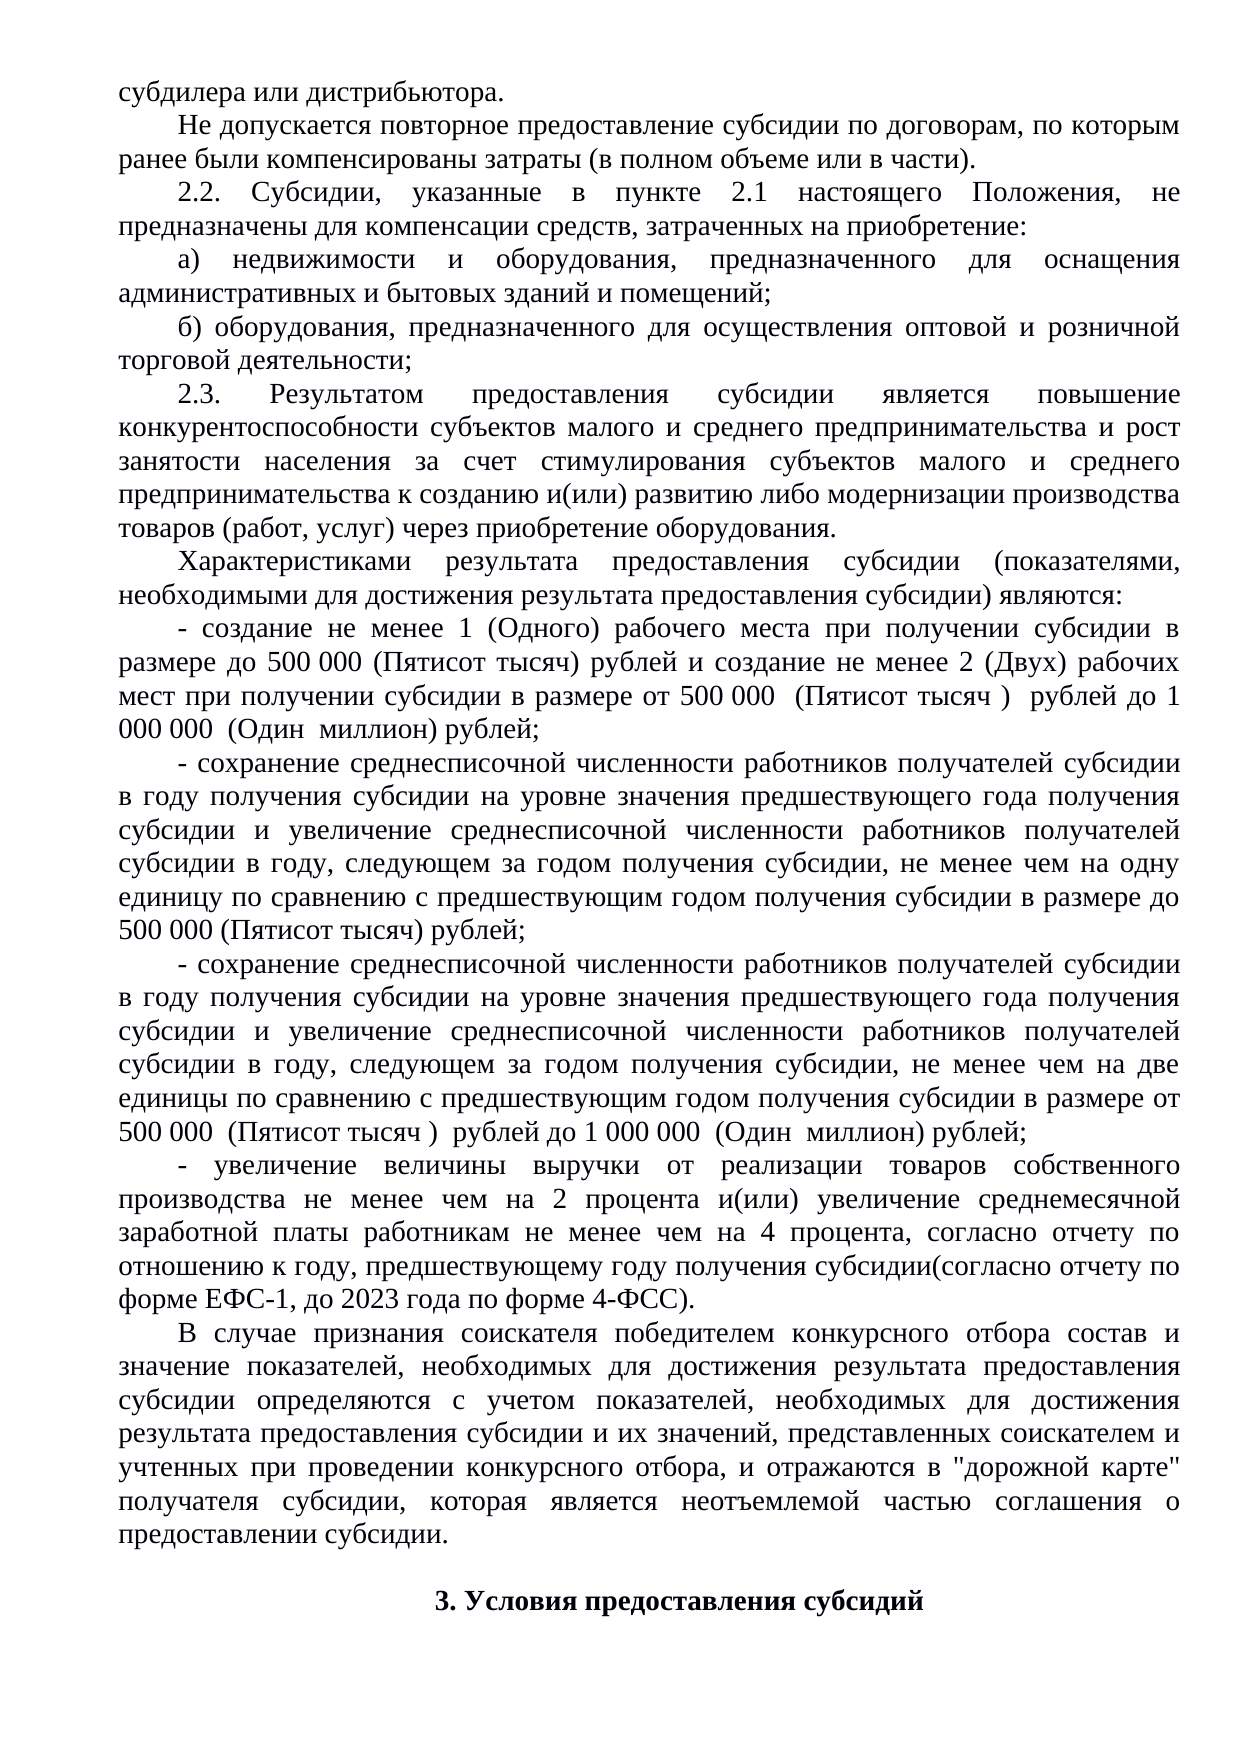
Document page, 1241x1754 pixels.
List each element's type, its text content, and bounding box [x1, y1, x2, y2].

text 3. Условия предоставления субсидий [118, 1583, 1181, 1617]
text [118, 74, 1181, 107]
text 2.2. Субсидии, указанные в пункте 2.1 настоящего Положения, не предназначены для компенсации средств, затраченных на приобретение: [118, 174, 1181, 242]
text - создание не менее 1 (Одного) рабочего места при получении субсидии в размере до 500 000 (Пятисот тысяч) рублей и создание не менее 2 (Двух) рабочих мест при получении субсидии в размере от 500 000 (Пятисот тысяч ) рублей до 1 000 000 (Один миллион) рублей; [118, 611, 1181, 745]
text - сохранение среднесписочной численности работников получателей субсидии в году получения субсидии на уровне значения предшествующего года получения субсидии и увеличение среднесписочной численности работников получателей субсидии в году, следующем за годом получения субсидии, не менее чем на одну единицу по сравнению с предшествующим годом получения субсидии в размере до 500 000 (Пятисот тысяч) рублей; [118, 745, 1181, 946]
text Характеристиками результата предоставления субсидии (показателями, необходимыми для достижения результата предоставления субсидии) являются: [118, 543, 1181, 611]
text Не допускается повторное предоставление субсидии по договорам, по которым ранее были компенсированы затраты (в полном объеме или в части). [118, 107, 1181, 174]
text - сохранение среднесписочной численности работников получателей субсидии в году получения субсидии на уровне значения предшествующего года получения субсидии и увеличение среднесписочной численности работников получателей субсидии в году, следующем за годом получения субсидии, не менее чем на две единицы по сравнению с предшествующим годом получения субсидии в размере от 500 000 (Пятисот тысяч ) рублей до 1 000 000 (Один миллион) рублей; [118, 946, 1181, 1147]
text 2.3. Результатом предоставления субсидии является повышение конкурентоспособности субъектов малого и среднего предпринимательства и рост занятости населения за счет стимулирования субъектов малого и среднего предпринимательства к созданию и(или) развитию либо модернизации производства товаров (работ, услуг) через приобретение оборудования. [118, 376, 1181, 543]
text - увеличение величины выручки от реализации товаров собственного производства не менее чем на 2 процента и(или) увеличение среднемесячной заработной платы работникам не менее чем на 4 процента, согласно отчету по отношению к году, предшествующему году получения субсидии(согласно отчету по форме ЕФС-1, до 2023 года по форме 4-ФСС). [118, 1147, 1181, 1315]
text а) недвижимости и оборудования, предназначенного для оснащения административных и бытовых зданий и помещений; [118, 242, 1181, 309]
text В случае признания соискателя победителем конкурсного отбора состав и значение показателей, необходимых для достижения результата предоставления субсидии определяются с учетом показателей, необходимых для достижения результата предоставления субсидии и их значений, представленных соискателем и учтенных при проведении конкурсного отбора, и отражаются в "дорожной карте" получателя субсидии, которая является неотъемлемой частью соглашения о предоставлении субсидии. [118, 1315, 1181, 1550]
text б) оборудования, предназначенного для осуществления оптовой и розничной торговой деятельности; [118, 309, 1181, 376]
